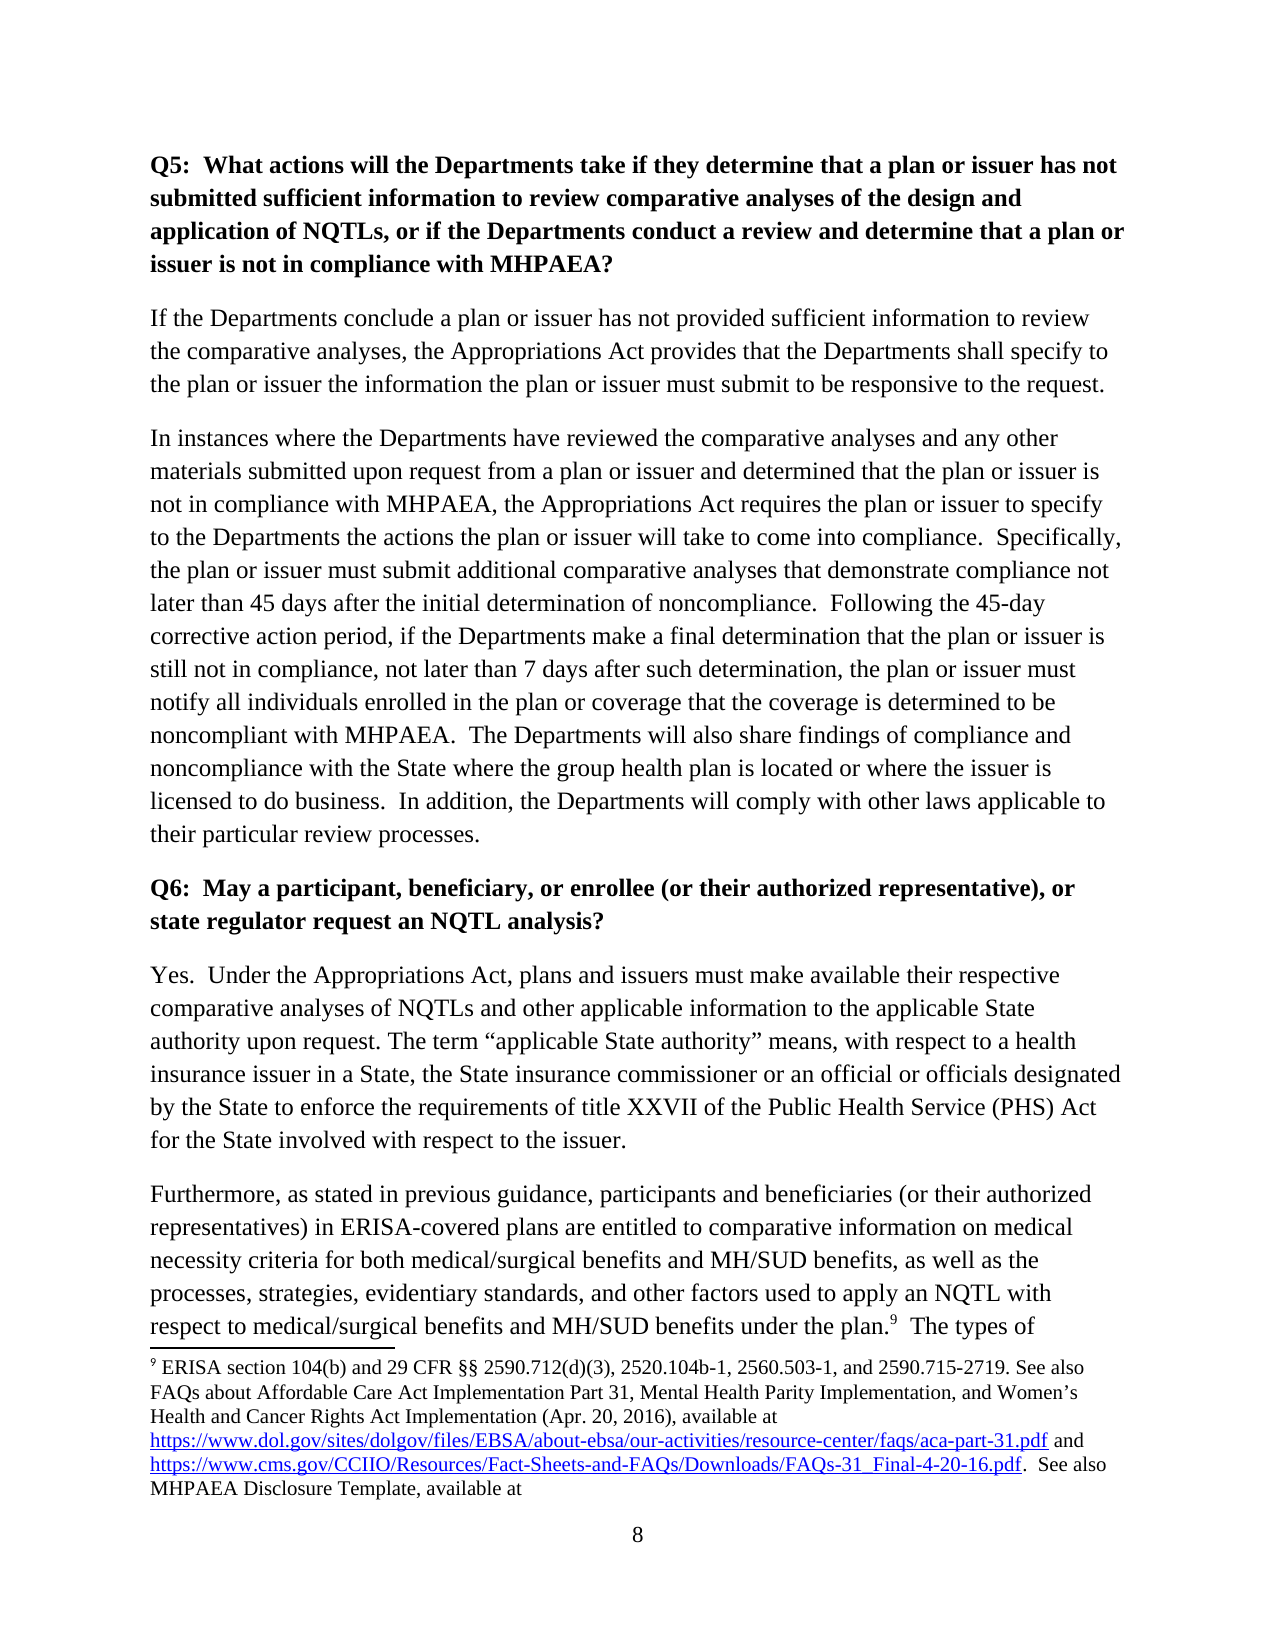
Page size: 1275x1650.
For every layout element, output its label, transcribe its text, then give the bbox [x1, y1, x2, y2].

text Q5: What actions will the Departments take if they determine that a plan or issuer has not submitted sufficient information to review comparative analyses of the design and application of NQTLs, or if the Departments conduct a review and determine that a plan or issuer is not in compliance with MHPAEA? [150, 150, 1125, 278]
text If the Departments conclude a plan or issuer has not provided sufficient information to review the comparative analyses, the Appropriations Act provides that the Departments shall specify to the plan or issuer the information the plan or issuer must submit to be responsive to the request. [150, 303, 1125, 398]
text Q6: May a participant, beneficiary, or enrollee (or their authorized representative), or state regulator request an NQTL analysis? [150, 873, 1125, 935]
text In instances where the Departments have reviewed the comparative analyses and any other materials submitted upon request from a plan or issuer and determined that the plan or issuer is not in compliance with MHPAEA, the Appropriations Act requires the plan or issuer to specify to the Departments the actions the plan or issuer will take to come into compliance. Specifically, the plan or issuer must submit additional comparative analyses that demonstrate compliance not later than 45 days after the initial determination of noncompliance. Following the 45-day corrective action period, if the Departments make a final determination that the plan or issuer is still not in compliance, not later than 7 days after such determination, the plan or issuer must notify all individuals enrolled in the plan or coverage that the coverage is determined to be noncompliant with MHPAEA. The Departments will also share findings of compliance and noncompliance with the State where the group health plan is located or where the issuer is licensed to do business. In addition, the Departments will comply with other laws applicable to their particular review processes. [150, 423, 1125, 848]
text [150, 1179, 1125, 1339]
text Yes. Under the Appropriations Act, plans and issuers must make available their respective comparative analyses of NQTLs and other applicable information to the applicable State authority upon request. The term “applicable State authority” means, with respect to a health insurance issuer in a State, the State insurance commissioner or an official or officials designated by the State to enforce the requirements of title XXVII of the Public Health Service (PHS) Act for the State involved with respect to the issuer. [150, 960, 1125, 1154]
